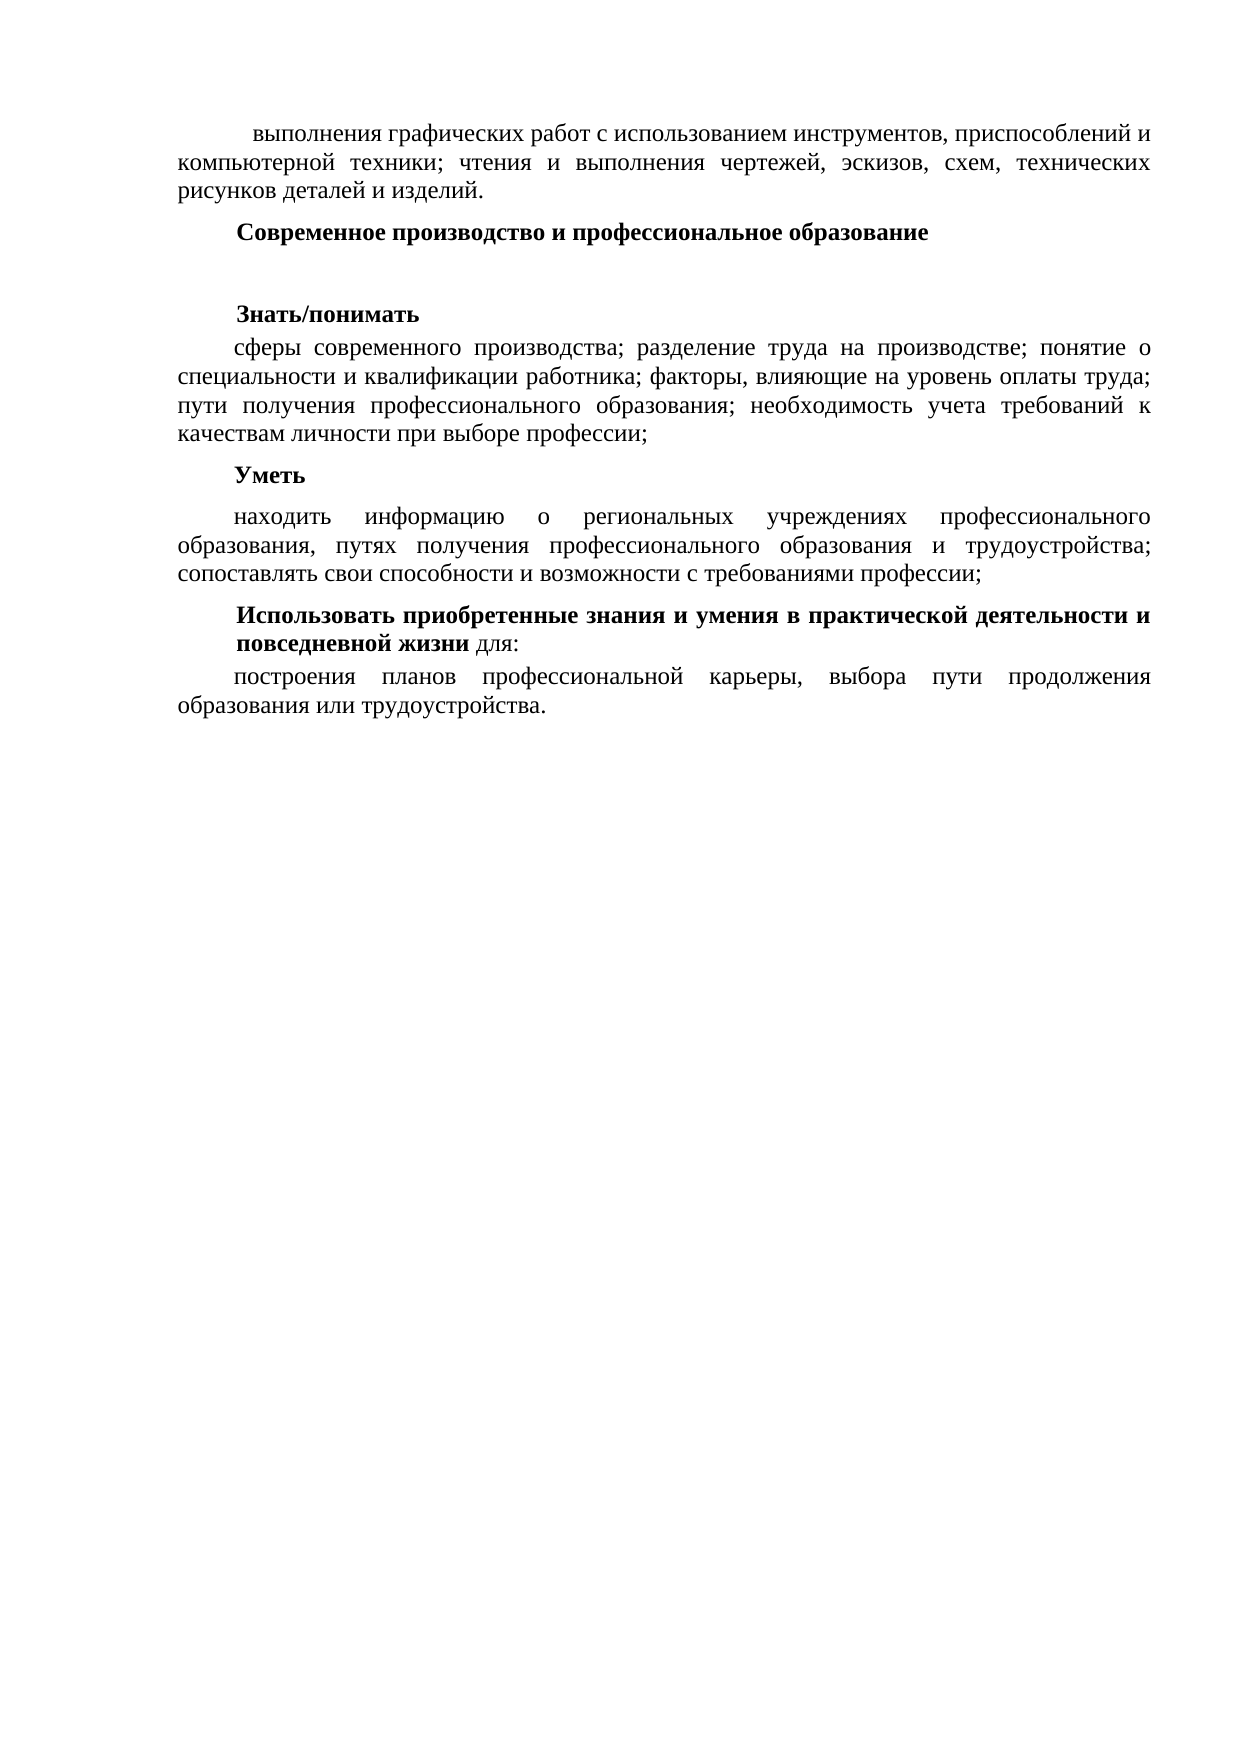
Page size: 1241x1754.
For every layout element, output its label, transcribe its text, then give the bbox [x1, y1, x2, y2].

text построения планов профессиональной карьеры, выбора пути продолжения образования или трудоустройства. [177, 661, 1152, 719]
text выполнения графических работ с использованием инструментов, приспособлений и компьютерной техники; чтения и выполнения чертежей, эскизов, схем, технических рисунков деталей и изделий. [177, 118, 1152, 204]
text находить информацию о региональных учреждениях профессионального образования, путях получения профессионального образования и трудоустройства; сопоставлять свои способности и возможности с требованиями профессии; [177, 501, 1152, 587]
text Знать/понимать [177, 299, 1152, 328]
text Уметь [233, 460, 1152, 488]
text Использовать приобретенные знания и умения в практической деятельности и повседневной жизни для: [236, 600, 1152, 657]
text сферы современного производства; разделение труда на производстве; понятие о специальности и квалификации работника; факторы, влияющие на уровень оплаты труда; пути получения профессионального образования; необходимость учета требований к качествам личности при выборе профессии; [177, 332, 1152, 447]
text Современное производство и профессиональное образование [177, 217, 1152, 246]
